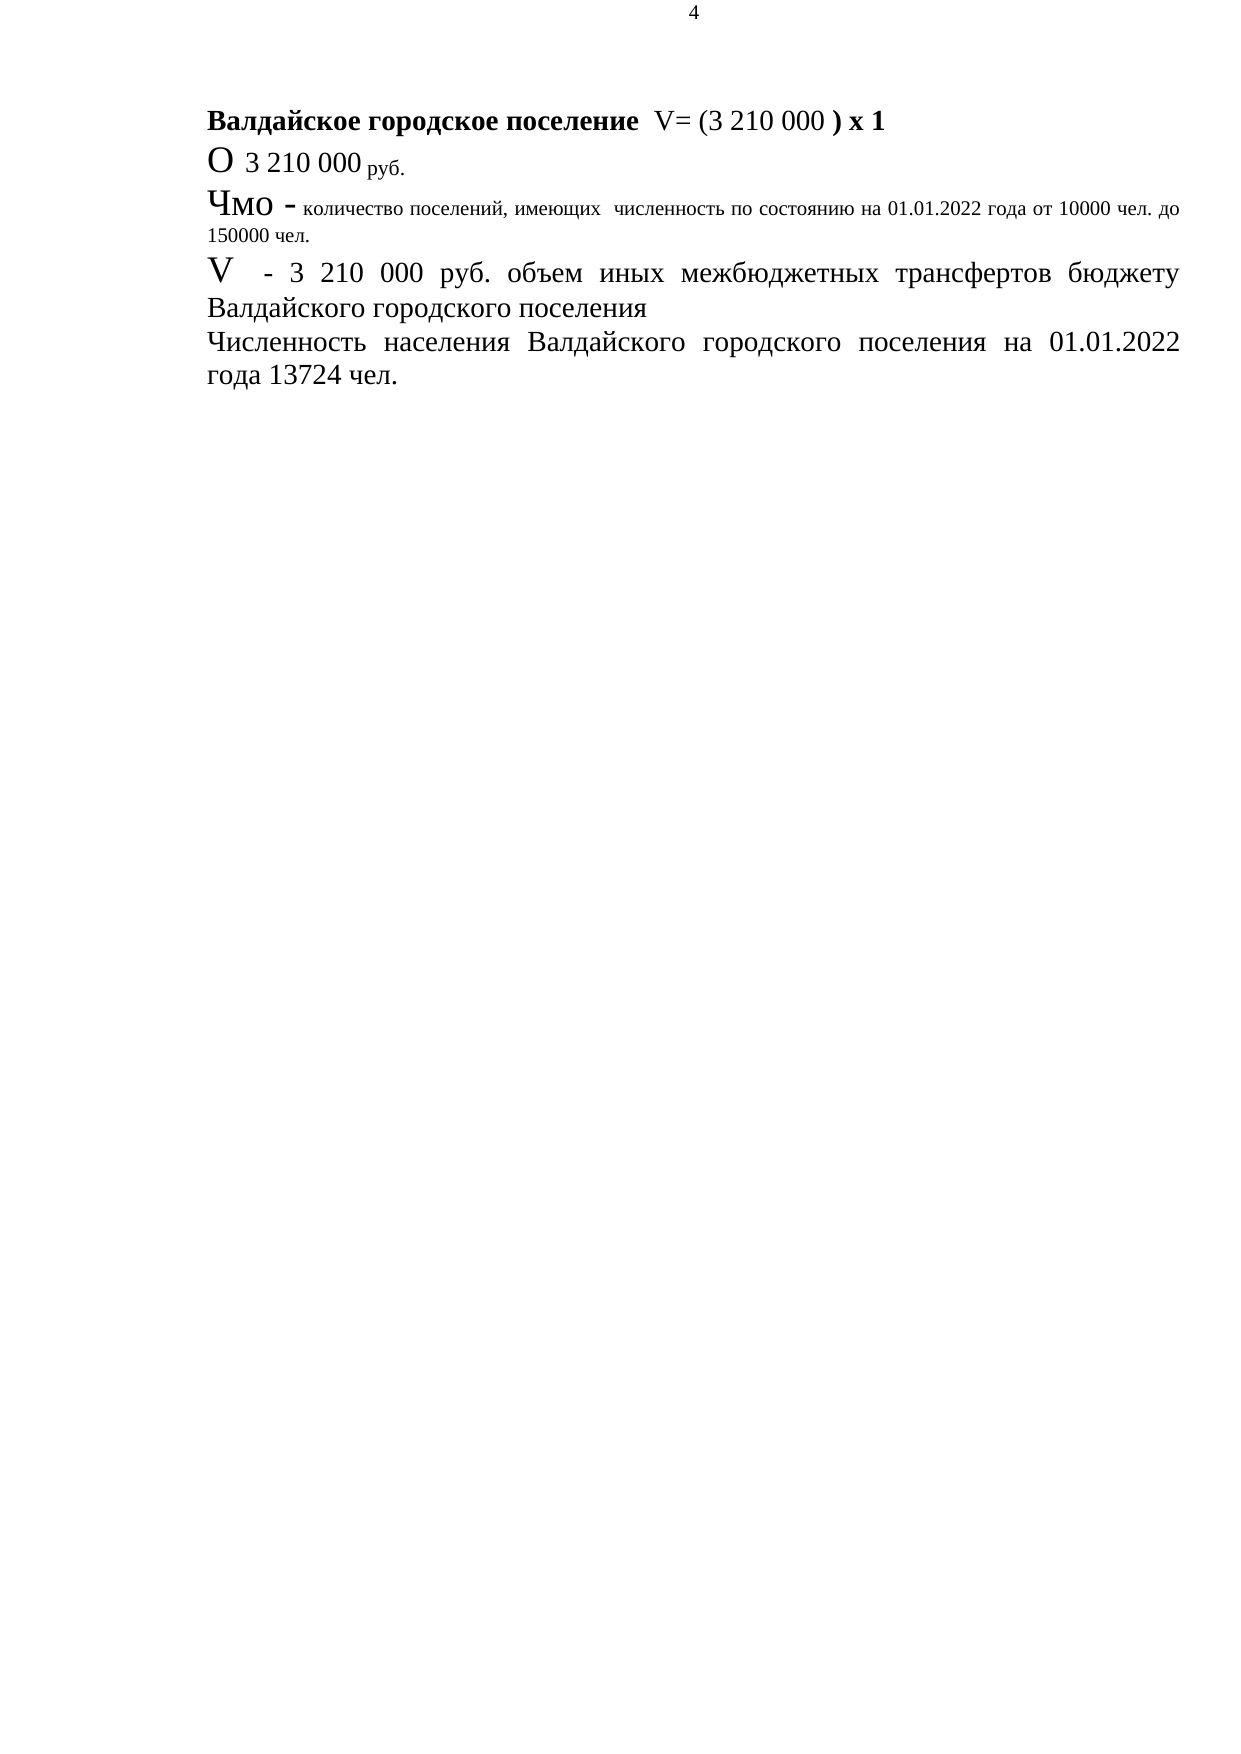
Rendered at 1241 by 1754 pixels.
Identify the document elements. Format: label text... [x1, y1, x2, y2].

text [207, 180, 1181, 247]
text V - 3 210 000 руб. объем иных межбюджетных трансфертов бюджету Валдайского городского поселения [207, 247, 1181, 324]
text О 3 210 000 руб. [207, 137, 1181, 180]
text Валдайское городское поселение V= (3 210 000 ) х 1 [207, 103, 1181, 137]
text Численность населения Валдайского городского поселения на 01.01.2022 года 13724 чел. [207, 324, 1181, 391]
